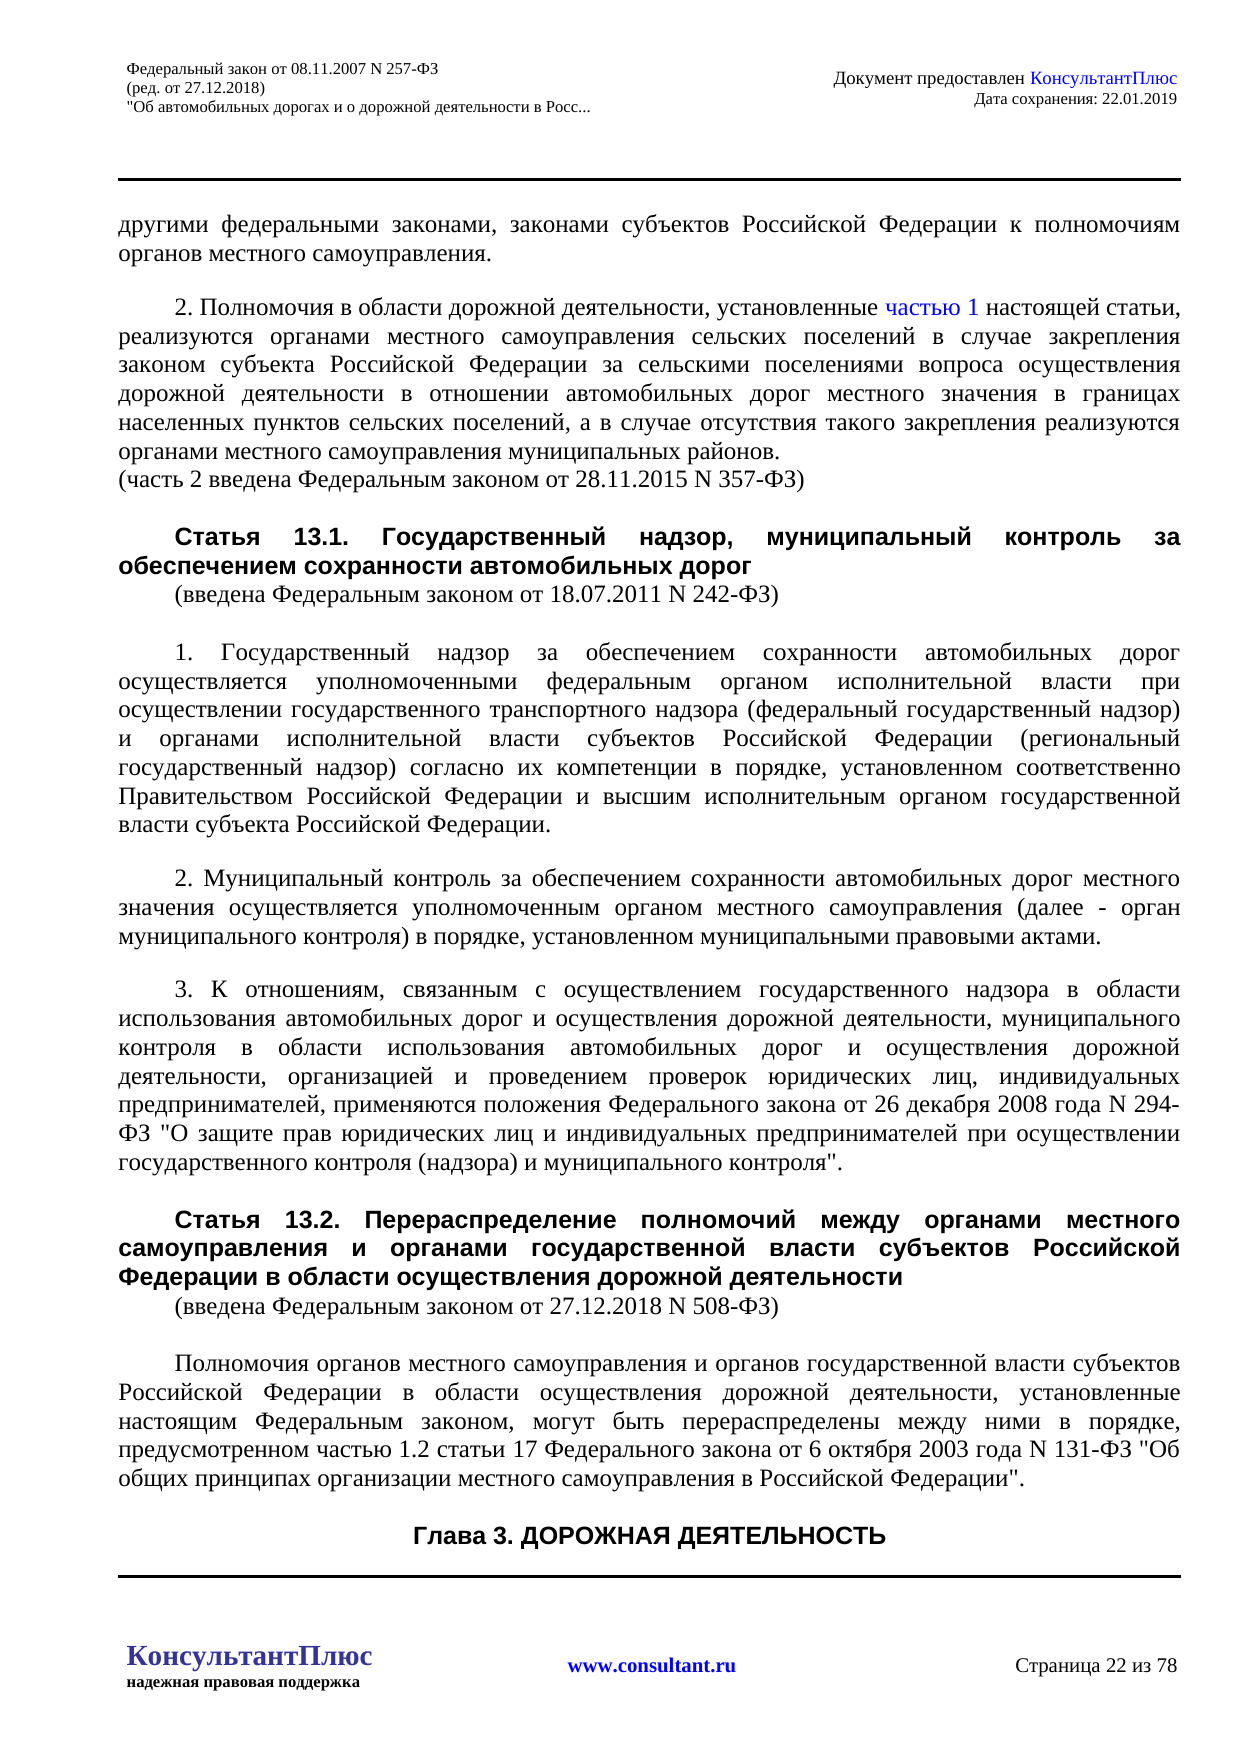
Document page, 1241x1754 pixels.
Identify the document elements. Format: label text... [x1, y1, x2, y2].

text 2. Муниципальный контроль за обеспечением сохранности автомобильных дорог местного значения осуществляется уполномоченным органом местного самоуправления (далее - орган муниципального контроля) в порядке, установленном муниципальными правовыми актами. [118, 863, 1181, 949]
text (введена Федеральным законом от 27.12.2018 N 508-ФЗ) [118, 1291, 1181, 1319]
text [118, 209, 1181, 267]
text 2. Полномочия в области дорожной деятельности, установленные частью 1 настоящей статьи, реализуются органами местного самоуправления сельских поселений в случае закрепления законом субъекта Российской Федерации за сельскими поселениями вопроса осуществления дорожной деятельности в отношении автомобильных дорог местного значения в границах населенных пунктов сельских поселений, а в случае отсутствия такого закрепления реализуются органами местного самоуправления муниципальных районов. [118, 292, 1181, 464]
text 1. Государственный надзор за обеспечением сохранности автомобильных дорог осуществляется уполномоченными федеральным органом исполнительной власти при осуществлении государственного транспортного надзора (федеральный государственный надзор) и органами исполнительной власти субъектов Российской Федерации (региональный государственный надзор) согласно их компетенции в порядке, установленном соответственно Правительством Российской Федерации и высшим исполнительным органом государственной власти субъекта Российской Федерации. [118, 637, 1181, 838]
title Статья 13.1. Государственный надзор, муниципальный контроль за обеспечением сохранности автомобильных дорог [118, 522, 1181, 579]
text (часть 2 введена Федеральным законом от 28.11.2015 N 357-ФЗ) [118, 464, 1181, 493]
text Полномочия органов местного самоуправления и органов государственной власти субъектов Российской Федерации в области осуществления дорожной деятельности, установленные настоящим Федеральным законом, могут быть перераспределены между ними в порядке, предусмотренном частью 1.2 статьи 17 Федерального закона от 6 октября 2003 года N 131-ФЗ "Об общих принципах организации местного самоуправления в Российской Федерации". [118, 1348, 1181, 1492]
title Глава 3. ДОРОЖНАЯ ДЕЯТЕЛЬНОСТЬ [118, 1521, 1181, 1549]
title Статья 13.2. Перераспределение полномочий между органами местного самоуправления и органами государственной власти субъектов Российской Федерации в области осуществления дорожной деятельности [118, 1204, 1181, 1291]
text (введена Федеральным законом от 18.07.2011 N 242-ФЗ) [118, 579, 1181, 608]
text 3. К отношениям, связанным с осуществлением государственного надзора в области использования автомобильных дорог и осуществления дорожной деятельности, муниципального контроля в области использования автомобильных дорог и осуществления дорожной деятельности, организацией и проведением проверок юридических лиц, индивидуальных предпринимателей, применяются положения Федерального закона от 26 декабря 2008 года N 294-ФЗ "О защите прав юридических лиц и индивидуальных предпринимателей при осуществлении государственного контроля (надзора) и муниципального контроля". [118, 974, 1181, 1176]
